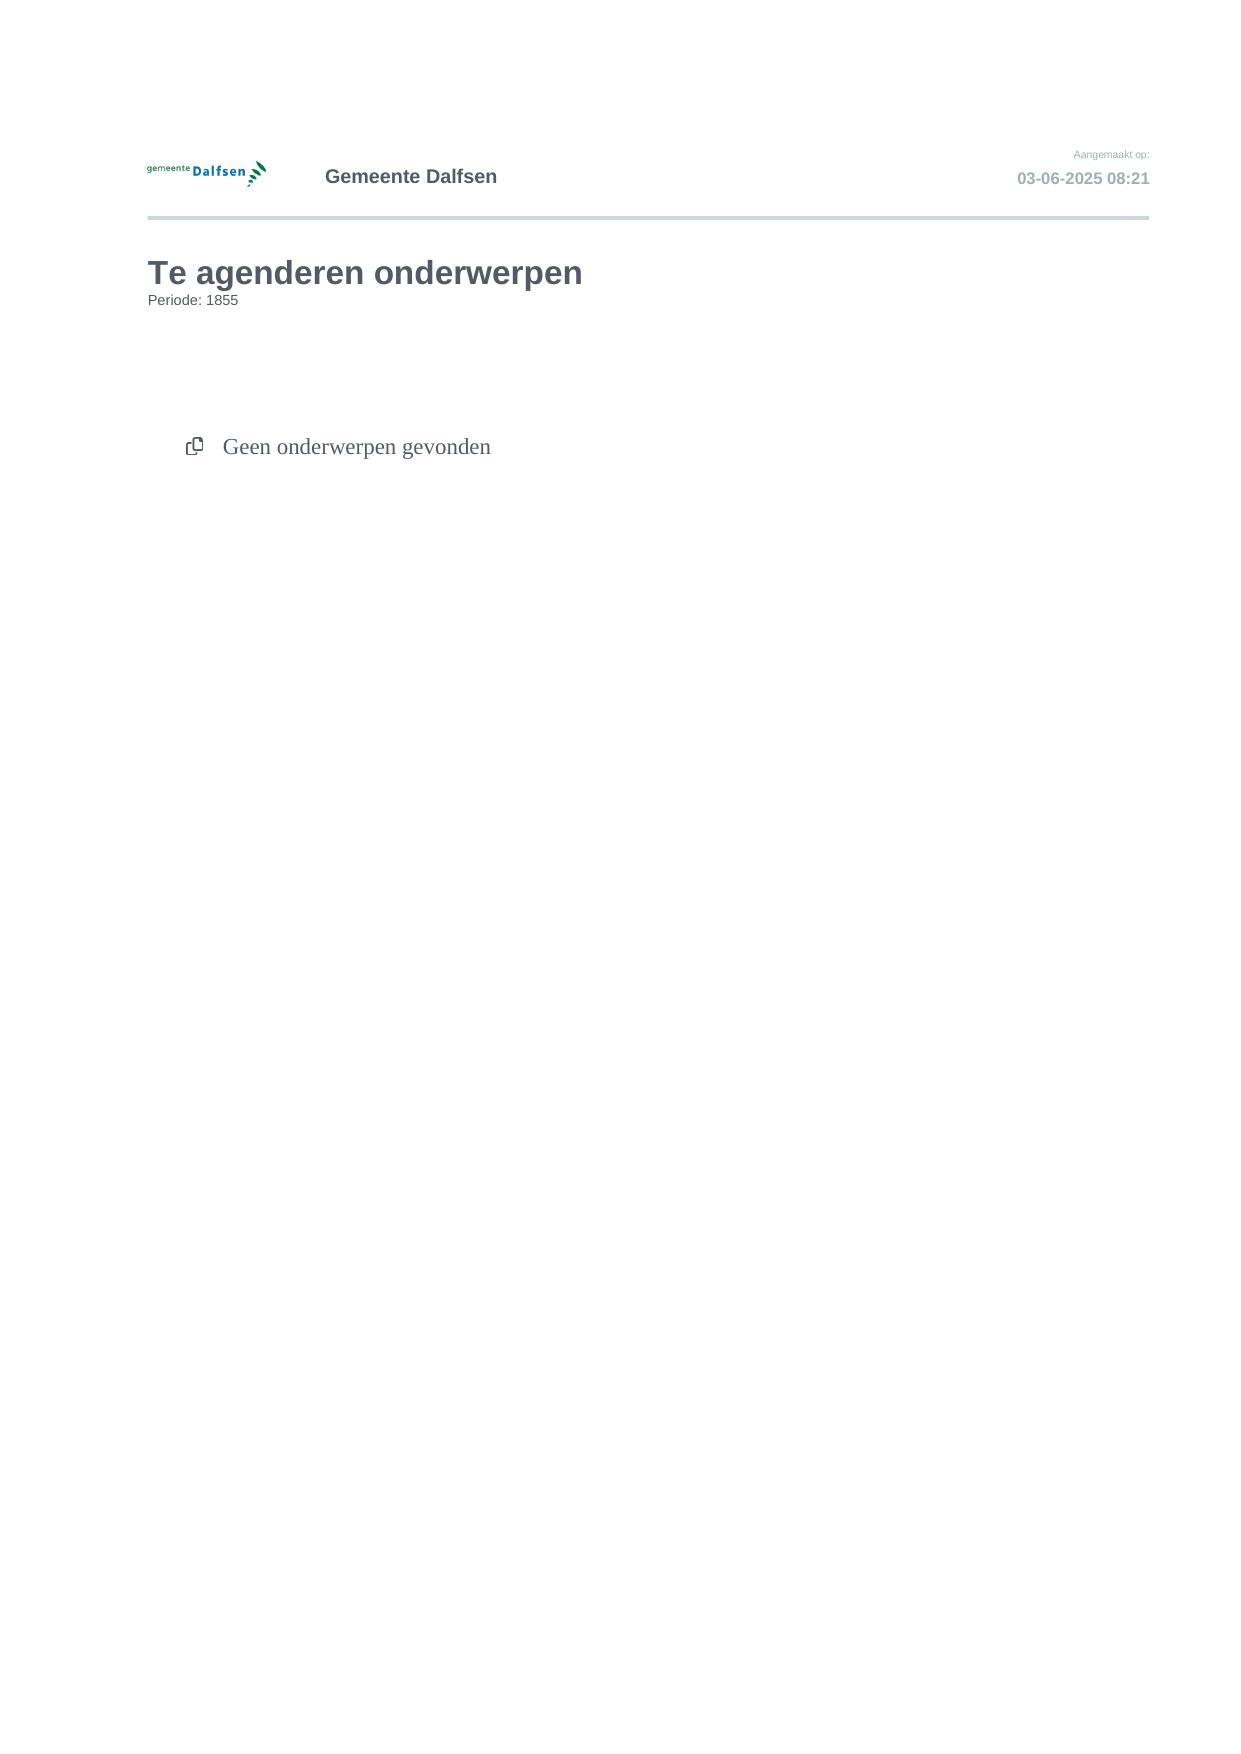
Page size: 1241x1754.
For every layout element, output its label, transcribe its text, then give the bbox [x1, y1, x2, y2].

picture [147, 216, 1150, 220]
list Geen onderwerpen gevonden [185, 433, 1093, 459]
table_header [148, 148, 325, 188]
table_cell Periode: 1855 [148, 292, 727, 325]
table_header Aangemaakt op: [727, 148, 1149, 161]
table_header Gemeente Dalfsen [325, 148, 727, 188]
table_cell 03-06-2025 08:21 [727, 161, 1149, 188]
picture [186, 437, 203, 455]
picture [147, 161, 266, 187]
table_header Te agenderen onderwerpen [148, 245, 727, 292]
